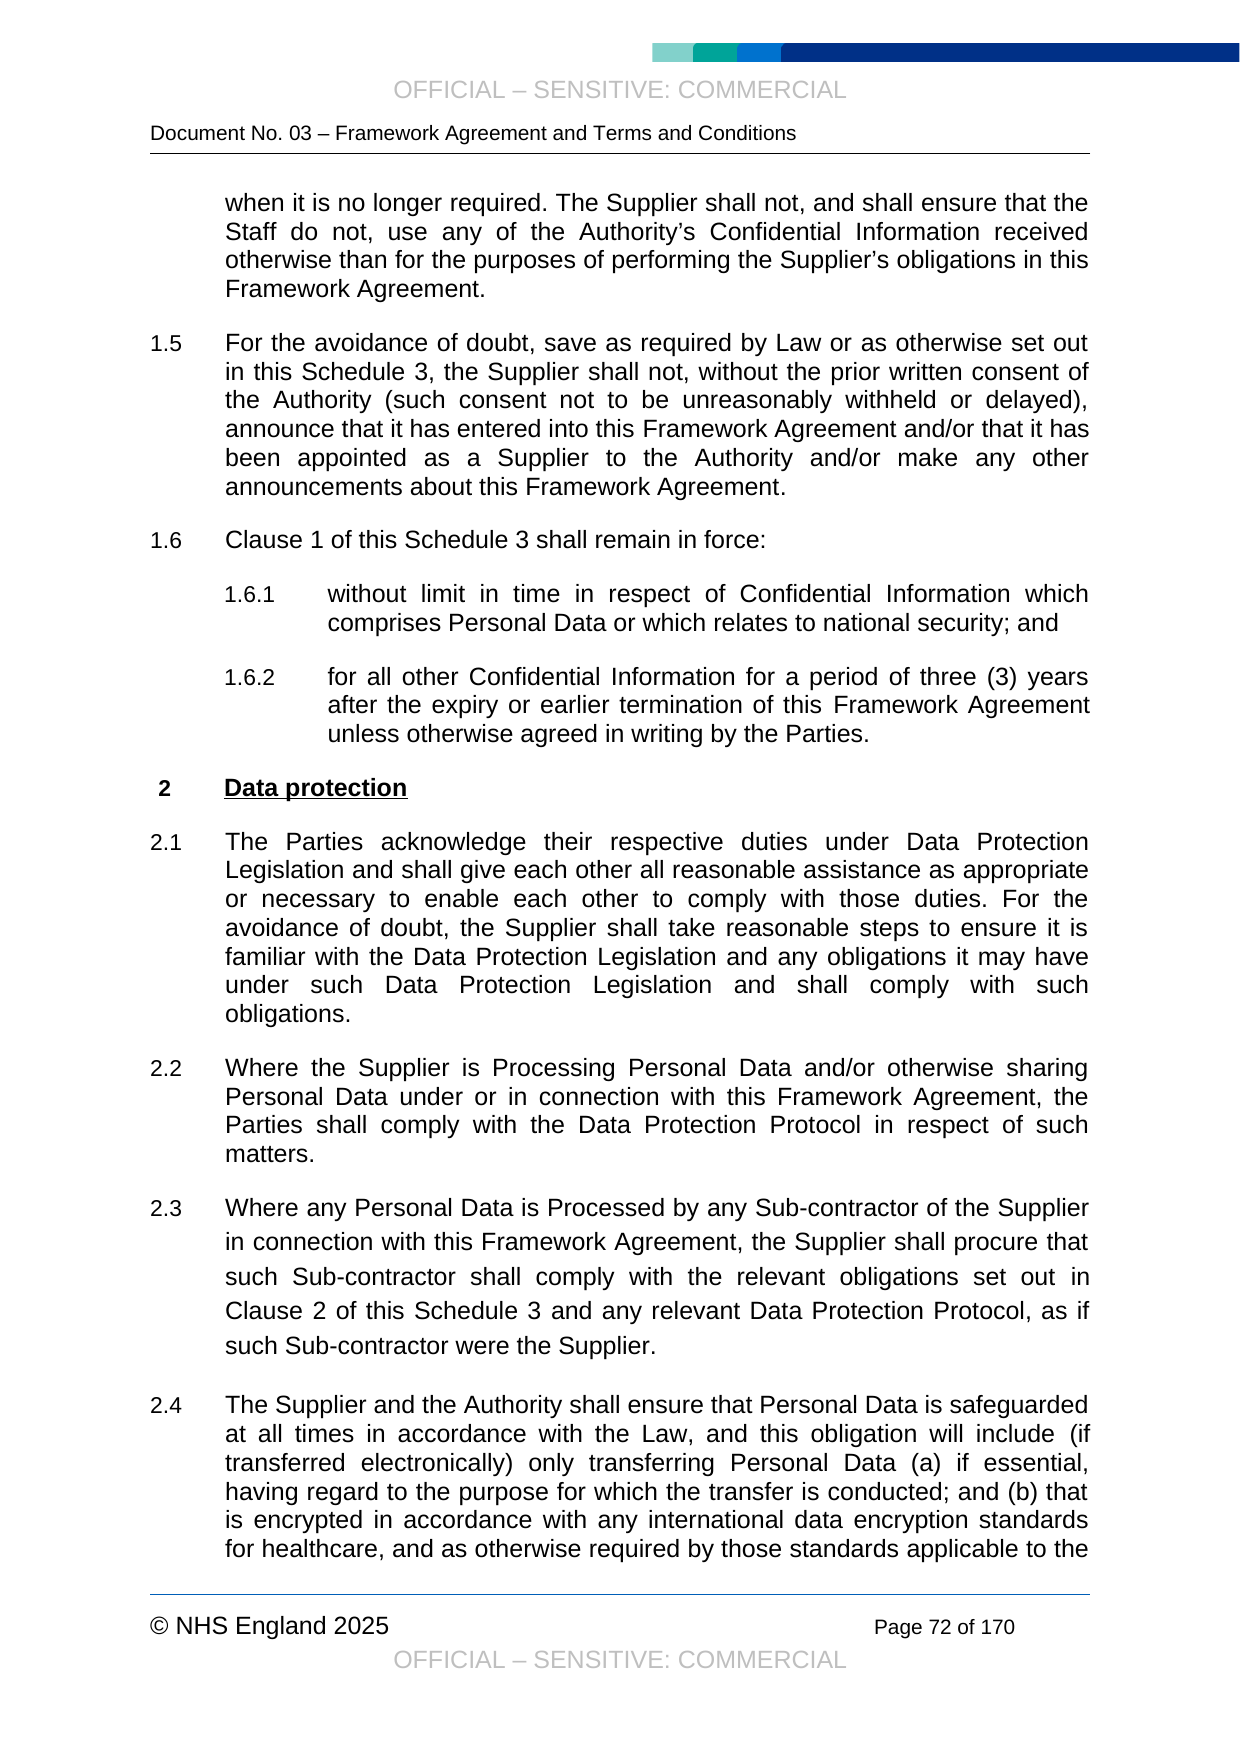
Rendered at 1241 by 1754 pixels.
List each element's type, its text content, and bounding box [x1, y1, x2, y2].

subtitle Where the Supplier is Processing Personal Data and/or otherwise sharing Personal Data under or in connection with this Framework Agreement, the Parties shall comply with the Data Protection Protocol in respect of such matters. [150, 1053, 1090, 1168]
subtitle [150, 188, 1090, 303]
subtitle Data protection [158, 773, 1090, 802]
subtitle without limit in time in respect of Confidential Information which comprises Personal Data or which relates to national security; and [224, 579, 1090, 637]
subtitle Where any Personal Data is Processed by any Sub-contractor of the Supplier in connection with this Framework Agreement, the Supplier shall procure that such Sub-contractor shall comply with the relevant obligations set out in Clause 2 of this Schedule 3 and any relevant Data Protection Protocol, as if such Sub-contractor were the Supplier. [150, 1193, 1090, 1359]
subtitle Clause 1 of this Schedule 3 shall remain in force: [150, 525, 1090, 554]
subtitle The Parties acknowledge their respective duties under Data Protection Legislation and shall give each other all reasonable assistance as appropriate or necessary to enable each other to comply with those duties. For the avoidance of doubt, the Supplier shall take reasonable steps to ensure it is familiar with the Data Protection Legislation and any obligations it may have under such Data Protection Legislation and shall comply with such obligations. [150, 827, 1090, 1028]
subtitle for all other Confidential Information for a period of three (3) years after the expiry or earlier termination of this Framework Agreement unless otherwise agreed in writing by the Parties. [224, 662, 1090, 748]
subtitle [150, 1390, 1090, 1563]
subtitle For the avoidance of doubt, save as required by Law or as otherwise set out in this Schedule 3, the Supplier shall not, without the prior written consent of the Authority (such consent not to be unreasonably withheld or delayed), announce that it has entered into this Framework Agreement and/or that it has been appointed as a Supplier to the Authority and/or make any other announcements about this Framework Agreement. [150, 328, 1090, 500]
